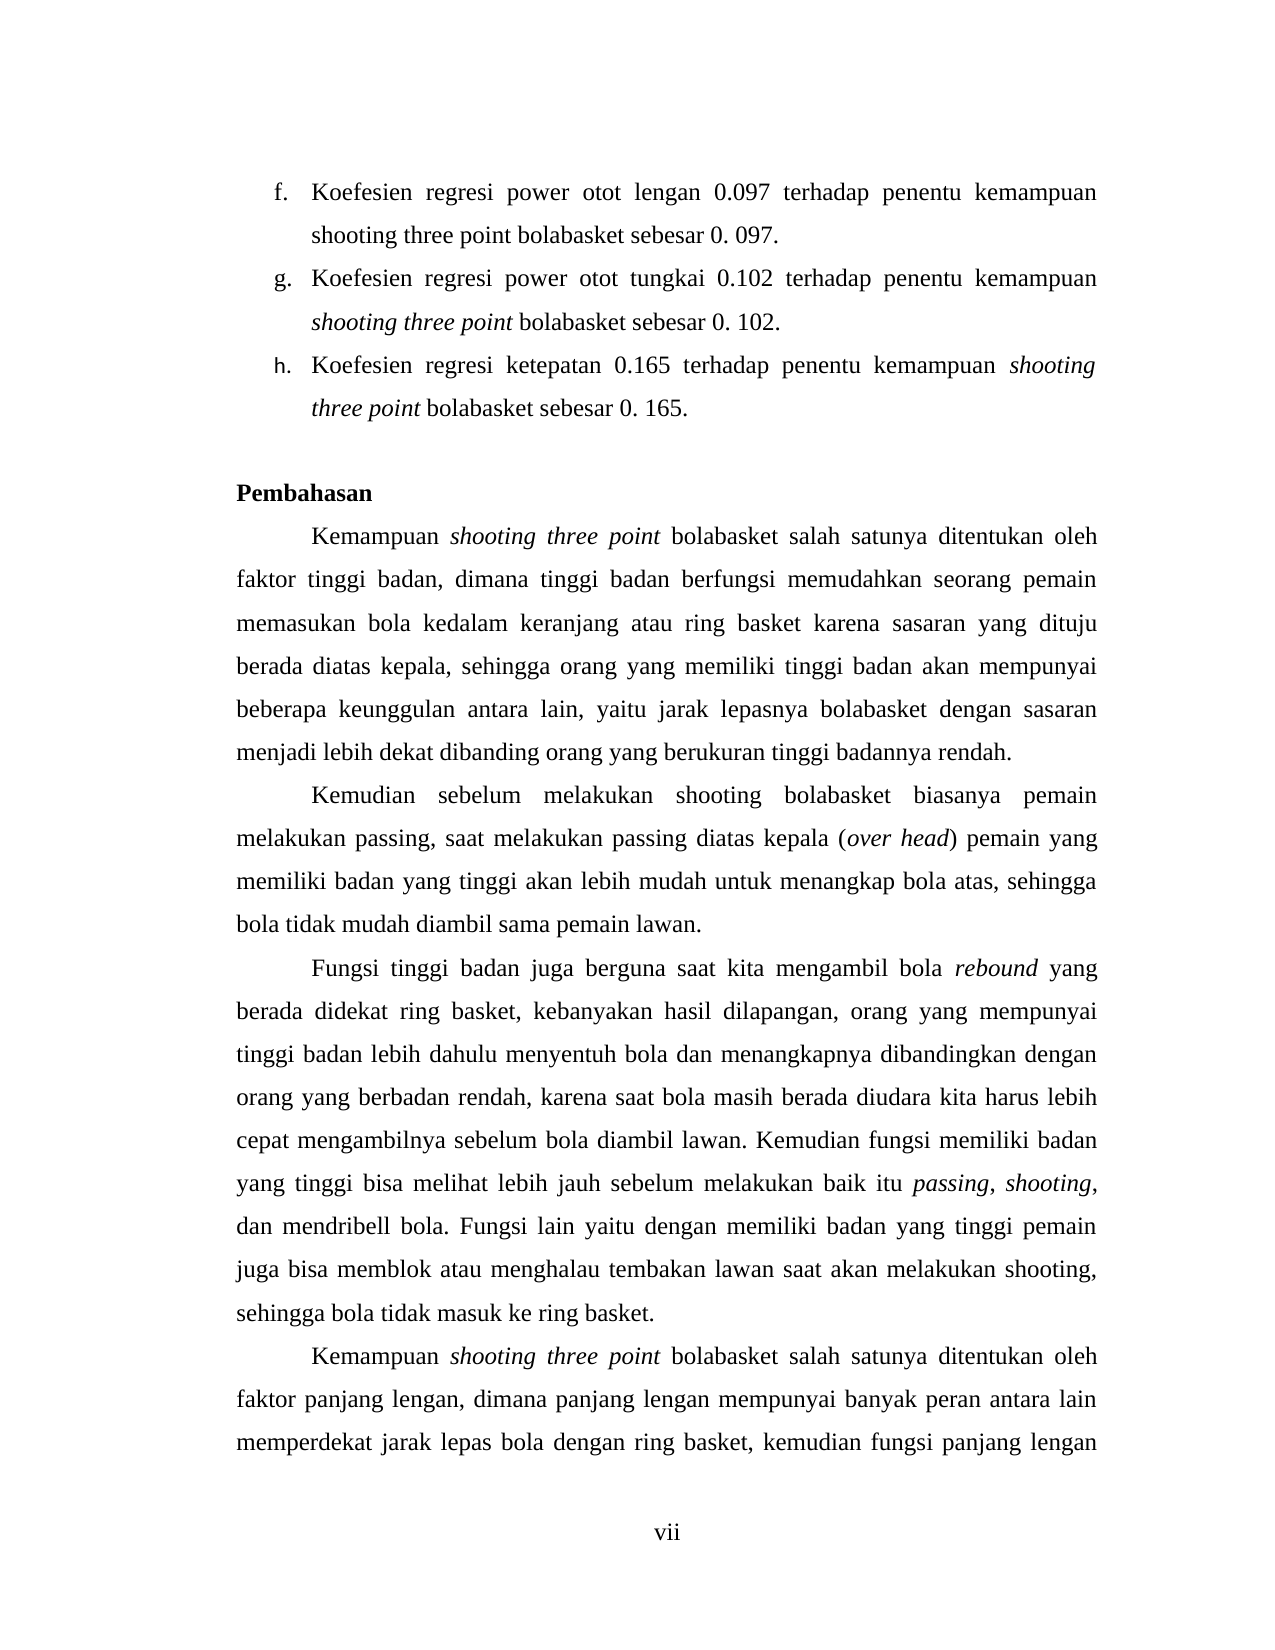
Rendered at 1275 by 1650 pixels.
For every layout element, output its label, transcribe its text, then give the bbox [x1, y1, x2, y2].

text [236, 1341, 1098, 1456]
text Pembahasan [236, 478, 1098, 507]
text Kemampuan shooting three point bolabasket salah satunya ditentukan oleh faktor tinggi badan, dimana tinggi badan berfungsi memudahkan seorang pemain memasukan bola kedalam keranjang atau ring basket karena sasaran yang dituju berada diatas kepala, sehingga orang yang memiliki tinggi badan akan mempunyai beberapa keunggulan antara lain, yaitu jarak lepasnya bolabasket dengan sasaran menjadi lebih dekat dibanding orang yang berukuran tinggi badannya rendah. [236, 521, 1098, 766]
text Fungsi tinggi badan juga berguna saat kita mengambil bola rebound yang berada didekat ring basket, kebanyakan hasil dilapangan, orang yang mempunyai tinggi badan lebih dahulu menyentuh bola dan menangkapnya dibandingkan dengan orang yang berbadan rendah, karena saat bola masih berada diudara kita harus lebih cepat mengambilnya sebelum bola diambil lawan. Kemudian fungsi memiliki badan yang tinggi bisa melihat lebih jauh sebelum melakukan baik itu passing, shooting, dan mendribell bola. Fungsi lain yaitu dengan memiliki badan yang tinggi pemain juga bisa memblok atau menghalau tembakan lawan saat akan melakukan shooting, sehingga bola tidak masuk ke ring basket. [236, 953, 1098, 1326]
list Koefesien regresi power otot tungkai 0.102 terhadap penentu kemampuan shooting three point bolabasket sebesar 0. 102. [274, 263, 1098, 335]
list Koefesien regresi ketepatan 0.165 terhadap penentu kemampuan shooting three point bolabasket sebesar 0. 165. [274, 350, 1098, 422]
list Koefesien regresi power otot lengan 0.097 terhadap penentu kemampuan shooting three point bolabasket sebesar 0. 097. [274, 177, 1098, 249]
text Kemudian sebelum melakukan shooting bolabasket biasanya pemain melakukan passing, saat melakukan passing diatas kepala (over head) pemain yang memiliki badan yang tinggi akan lebih mudah untuk menangkap bola atas, sehingga bola tidak mudah diambil sama pemain lawan. [236, 780, 1098, 938]
